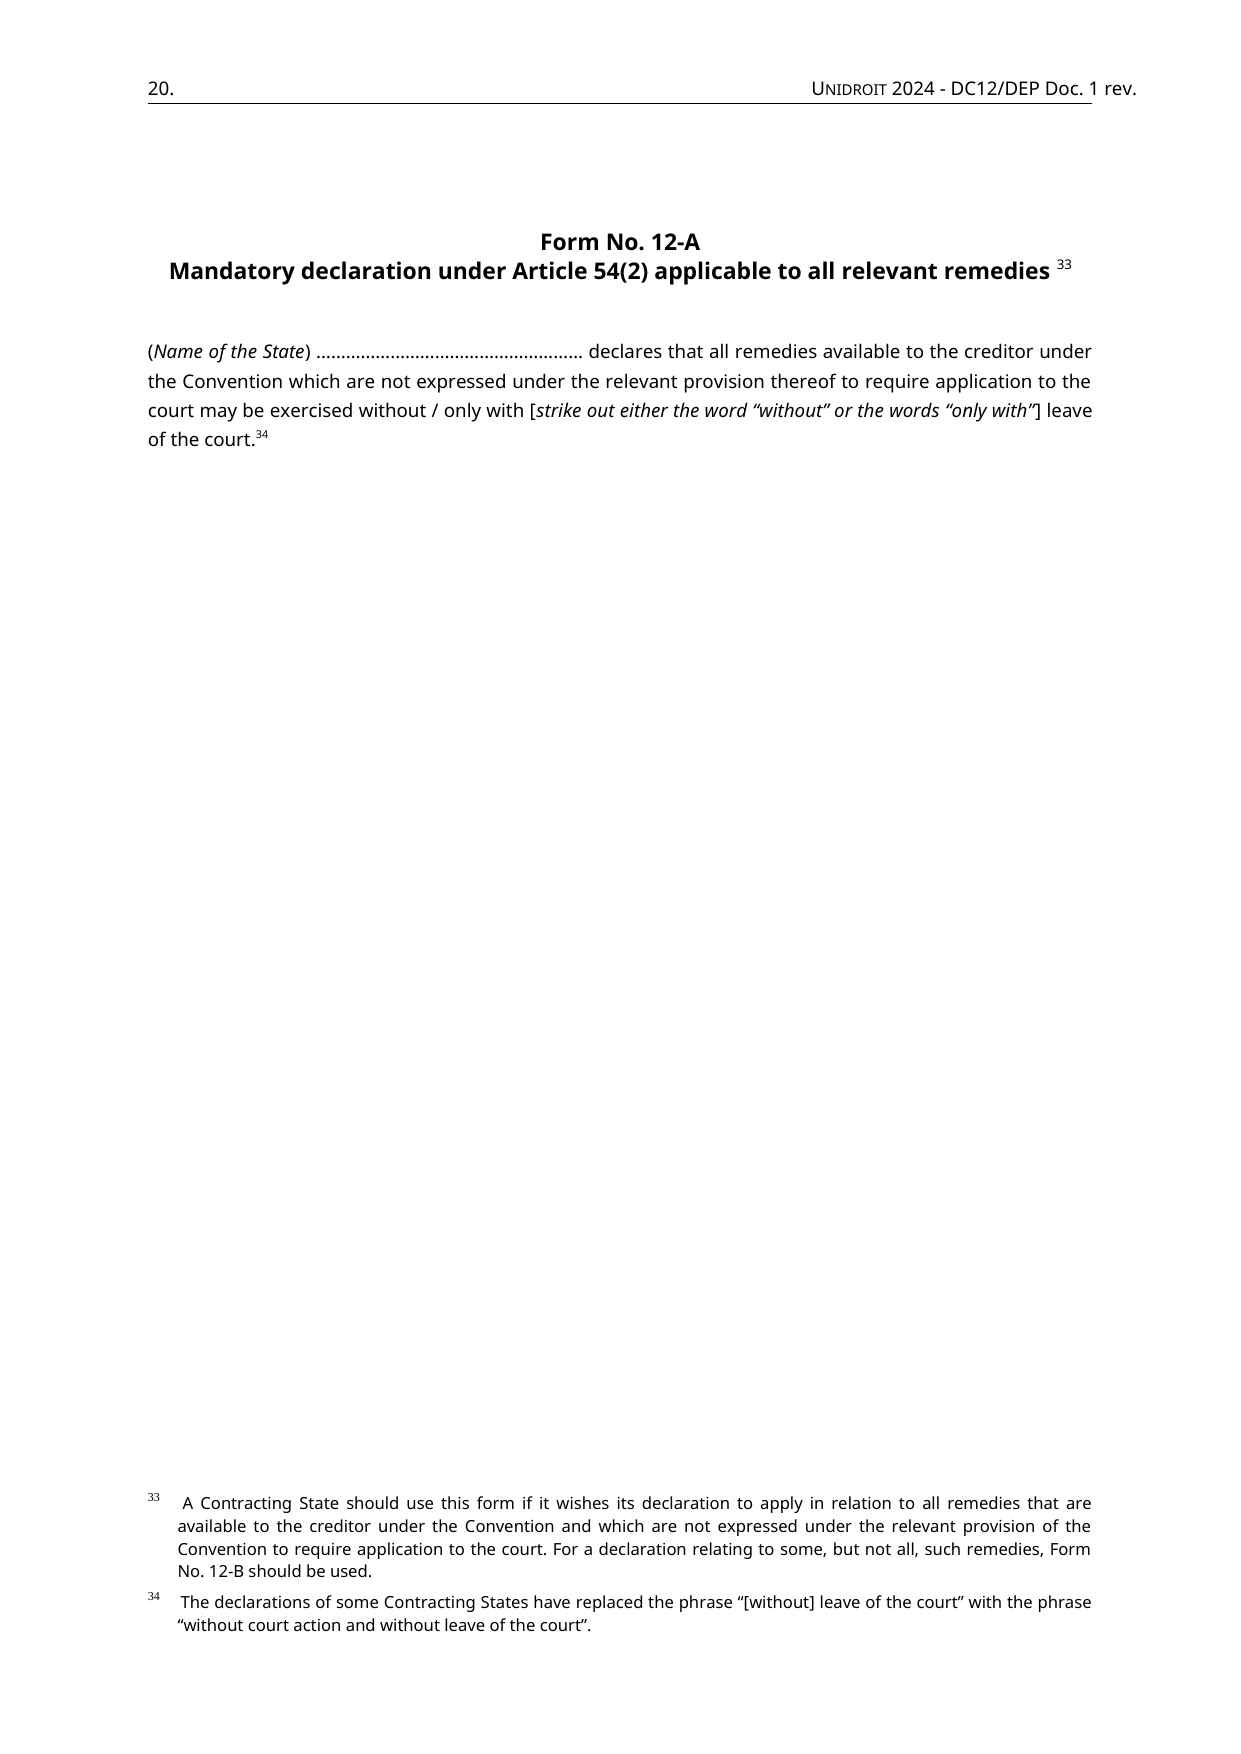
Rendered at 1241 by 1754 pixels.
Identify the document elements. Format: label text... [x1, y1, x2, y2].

text (Name of the State) ……………………………………………… declares that all remedies available to the creditor under the Convention which are not expressed under the relevant provision thereof to require application to the court may be exercised without / only with [strike out either the word “without” or the words “only with”] leave of the court. [148, 336, 1092, 452]
text Form No. 12-A Mandatory declaration under Article 54(2) applicable to all relevant remedies [148, 227, 1092, 286]
